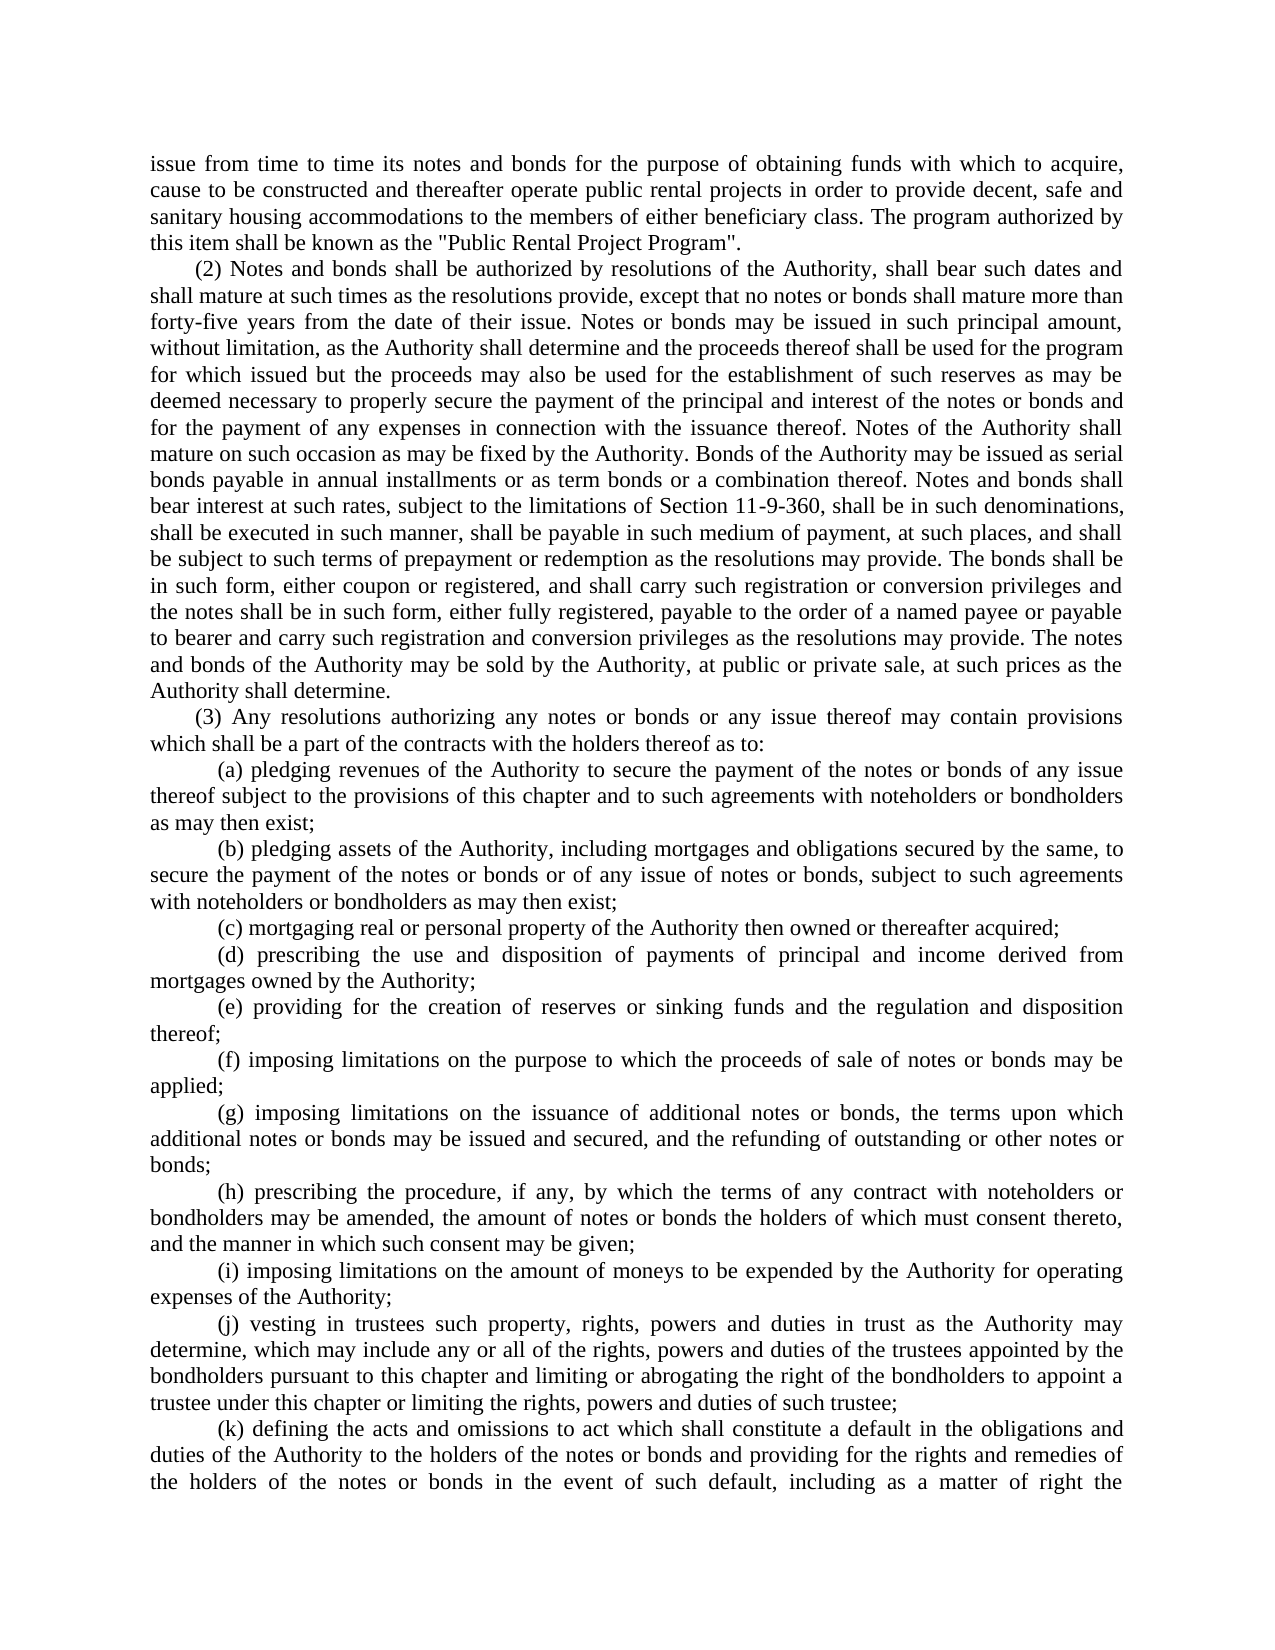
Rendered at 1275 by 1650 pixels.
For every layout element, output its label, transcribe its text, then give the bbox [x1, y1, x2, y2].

text (3) Any resolutions authorizing any notes or bonds or any issue thereof may contain provisions which shall be a part of the contracts with the holders thereof as to: [150, 703, 1125, 756]
text (h) prescribing the procedure, if any, by which the terms of any contract with noteholders or bondholders may be amended, the amount of notes or bonds the holders of which must consent thereto, and the manner in which such consent may be given; [150, 1178, 1125, 1257]
text (i) imposing limitations on the amount of moneys to be expended by the Authority for operating expenses of the Authority; [150, 1257, 1125, 1309]
text (f) imposing limitations on the purpose to which the proceeds of sale of notes or bonds may be applied; [150, 1046, 1125, 1099]
text (b) pledging assets of the Authority, including mortgages and obligations secured by the same, to secure the payment of the notes or bonds or of any issue of notes or bonds, subject to such agreements with noteholders or bondholders as may then exist; [150, 835, 1125, 914]
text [150, 150, 1125, 255]
text (j) vesting in trustees such property, rights, powers and duties in trust as the Authority may determine, which may include any or all of the rights, powers and duties of the trustees appointed by the bondholders pursuant to this chapter and limiting or abrogating the right of the bondholders to appoint a trustee under this chapter or limiting the rights, powers and duties of such trustee; [150, 1309, 1125, 1415]
text (c) mortgaging real or personal property of the Authority then owned or thereafter acquired; [150, 914, 1125, 941]
text (2) Notes and bonds shall be authorized by resolutions of the Authority, shall bear such dates and shall mature at such times as the resolutions provide, except that no notes or bonds shall mature more than forty-five years from the date of their issue. Notes or bonds may be issued in such principal amount, without limitation, as the Authority shall determine and the proceeds thereof shall be used for the program for which issued but the proceeds may also be used for the establishment of such reserves as may be deemed necessary to properly secure the payment of the principal and interest of the notes or bonds and for the payment of any expenses in connection with the issuance thereof. Notes of the Authority shall mature on such occasion as may be fixed by the Authority. Bonds of the Authority may be issued as serial bonds payable in annual installments or as term bonds or a combination thereof. Notes and bonds shall bear interest at such rates, subject to the limitations of Section 11-9-360, shall be in such denominations, shall be executed in such manner, shall be payable in such medium of payment, at such places, and shall be subject to such terms of prepayment or redemption as the resolutions may provide. The bonds shall be in such form, either coupon or registered, and shall carry such registration or conversion privileges and the notes shall be in such form, either fully registered, payable to the order of a named payee or payable to bearer and carry such registration and conversion privileges as the resolutions may provide. The notes and bonds of the Authority may be sold by the Authority, at public or private sale, at such prices as the Authority shall determine. [150, 255, 1125, 703]
text (e) providing for the creation of reserves or sinking funds and the regulation and disposition thereof; [150, 993, 1125, 1046]
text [150, 1415, 1125, 1494]
text (a) pledging revenues of the Authority to secure the payment of the notes or bonds of any issue thereof subject to the provisions of this chapter and to such agreements with noteholders or bondholders as may then exist; [150, 756, 1125, 835]
text (g) imposing limitations on the issuance of additional notes or bonds, the terms upon which additional notes or bonds may be issued and secured, and the refunding of outstanding or other notes or bonds; [150, 1099, 1125, 1178]
text (d) prescribing the use and disposition of payments of principal and income derived from mortgages owned by the Authority; [150, 941, 1125, 993]
